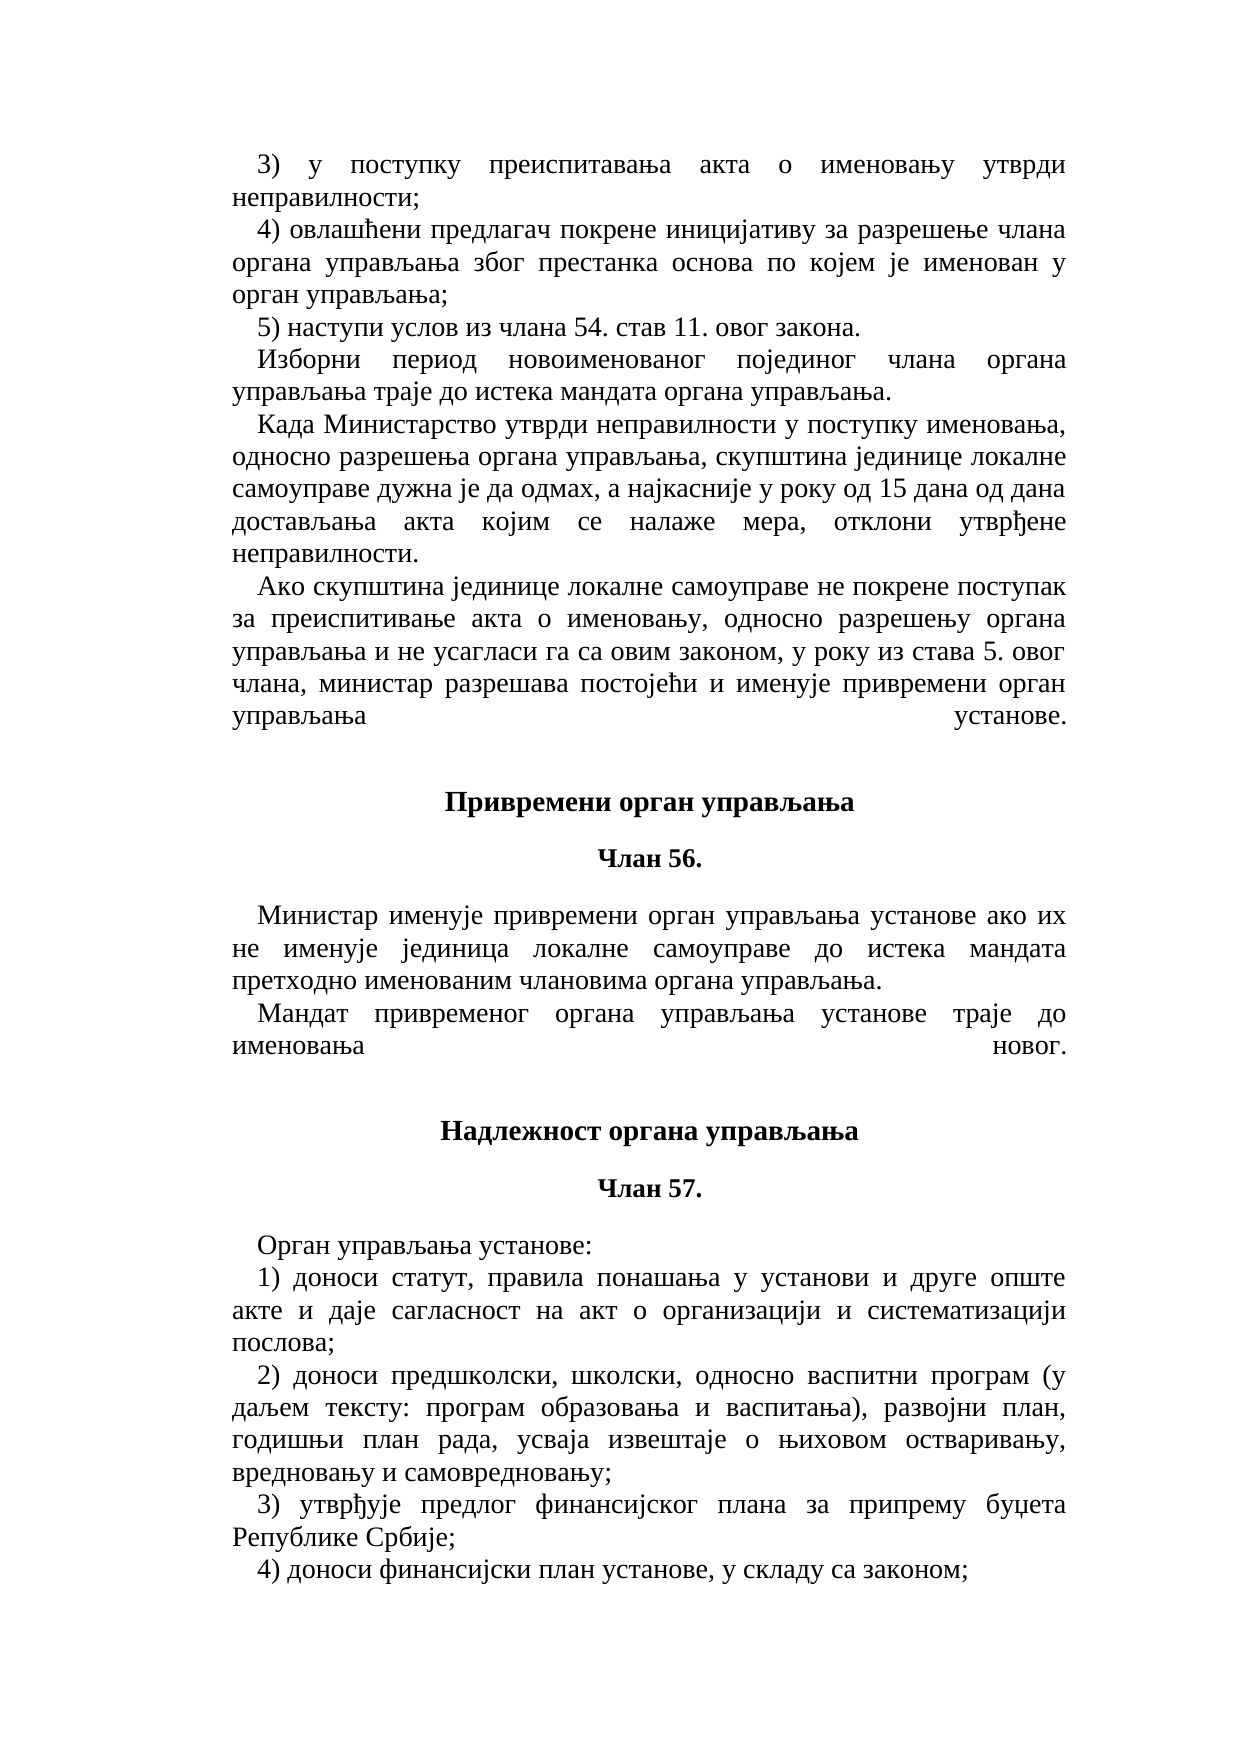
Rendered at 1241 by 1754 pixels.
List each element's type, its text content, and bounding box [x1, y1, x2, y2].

text Надлежност органа управљања [177, 1113, 1122, 1147]
text 3) утврђује предлог финансијског плана за припрему буџета Републике Србије; [232, 1487, 1067, 1552]
text 4) овлашћени предлагач покрене иницијативу за разрешење члана органа управљања због престанка основа по којем је именован у орган управљања; [232, 212, 1067, 309]
text Орган управљања установе: [232, 1228, 1067, 1261]
text 4) доноси финансијски план установе, у складу са законом; [232, 1552, 1067, 1584]
text 1) доноси статут, правила понашања у установи и друге опште акте и даје сагласност на акт о организацији и систематизацији послова; [232, 1261, 1067, 1358]
text 5) наступи услов из члана 54. став 11. овог закона. [232, 309, 1067, 342]
text Када Министарство утврди неправилности у поступку именовања, односно разрешења органа управљања, скупштина јединице локалне самоуправе дужна је да одмах, а најкасније у року од 15 дана од дана достављања акта којим се налаже мера, отклони утврђене неправилности. [232, 407, 1067, 569]
text Ако скупштина јединице локалне самоуправе не покрене поступак за преиспитивање акта о именовању, односно разрешењу органа управљања и не усагласи га са овим законом, у року из става 5. овог члана, министар разрешава постојећи и именује привремени орган управљања установе. [232, 569, 1067, 759]
text Министар именује привремени орган управљања установе ако их не именује јединица локалне самоуправе до истека мандата претходно именованим члановима органа управљања. [232, 898, 1067, 996]
text Изборни период новоименованог појединог члана органа управљања траје до истека мандата органа управљања. [232, 342, 1067, 407]
text Привремени орган управљања [177, 784, 1122, 817]
text 3) у поступку преиспитавања акта о именовању утврди неправилности; [232, 148, 1067, 212]
text 2) доноси предшколски, школски, односно васпитни програм (у даљем тексту: програм образовања и васпитања), развојни план, годишњи план рада, усваја извештаје о њиховом остваривању, вредновању и самовредновању; [232, 1358, 1067, 1487]
text Мандат привременог органа управљања установе траје до именовања новог. [232, 996, 1067, 1088]
text Члан 56. [177, 842, 1122, 873]
text Члан 57. [177, 1172, 1122, 1203]
